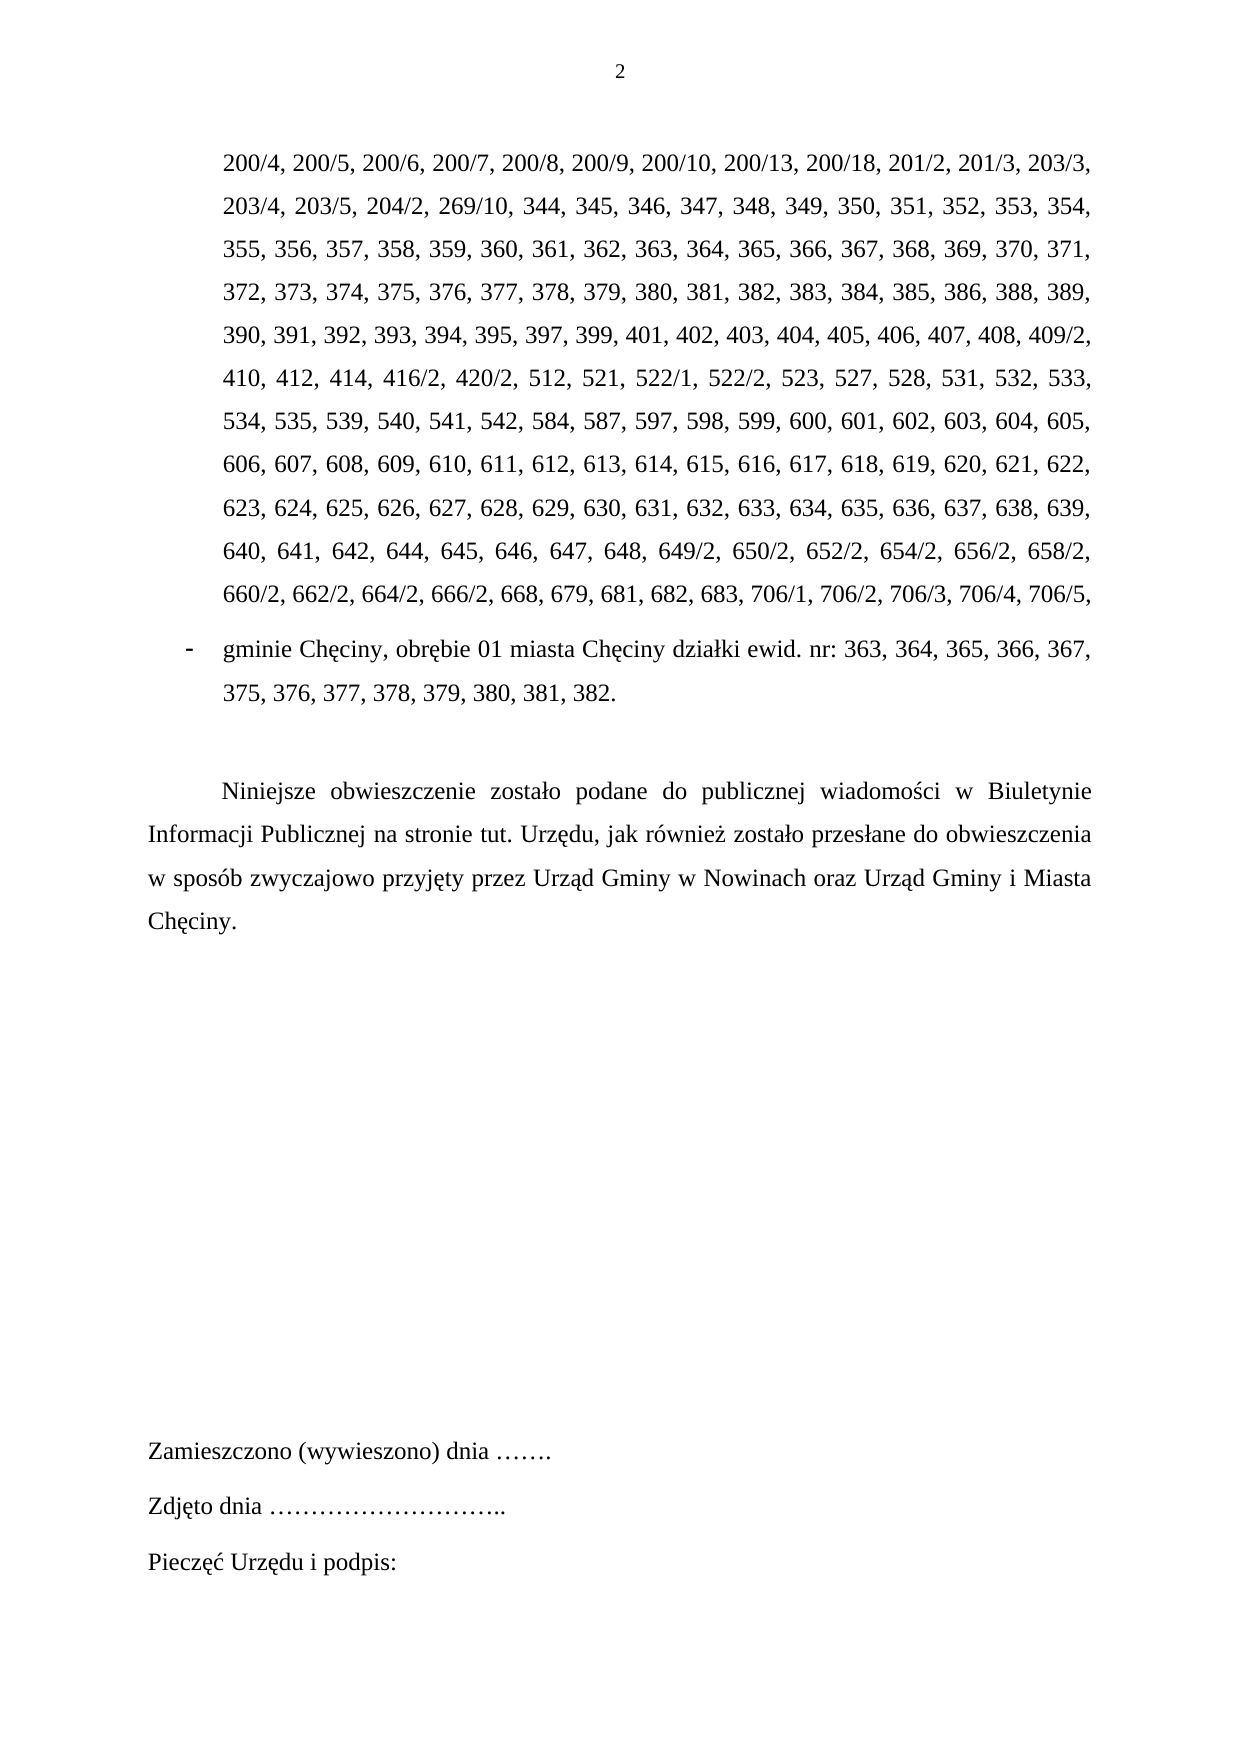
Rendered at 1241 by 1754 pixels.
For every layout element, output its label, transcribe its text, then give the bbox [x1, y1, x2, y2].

text Zamieszczono (wywieszono) dnia ……. [148, 1436, 1092, 1464]
list gminie Chęciny, obrębie 01 miasta Chęciny działki ewid. nr: 363, 364, 365, 366, 367, 375, 376, 377, 378, 379, 380, 381, 382. [185, 634, 1092, 706]
text Zdjęto dnia ……………………….. [148, 1491, 1092, 1520]
text Pieczęć Urzędu i podpis: [148, 1547, 1092, 1576]
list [185, 148, 1092, 608]
text Niniejsze obwieszczenie zostało podane do publicznej wiadomości w Biuletynie Informacji Publicznej na stronie tut. Urzędu, jak również zostało przesłane do obwieszczenia w sposób zwyczajowo przyjęty przez Urząd Gminy w Nowinach oraz Urząd Gminy i Miasta Chęciny. [148, 776, 1092, 934]
